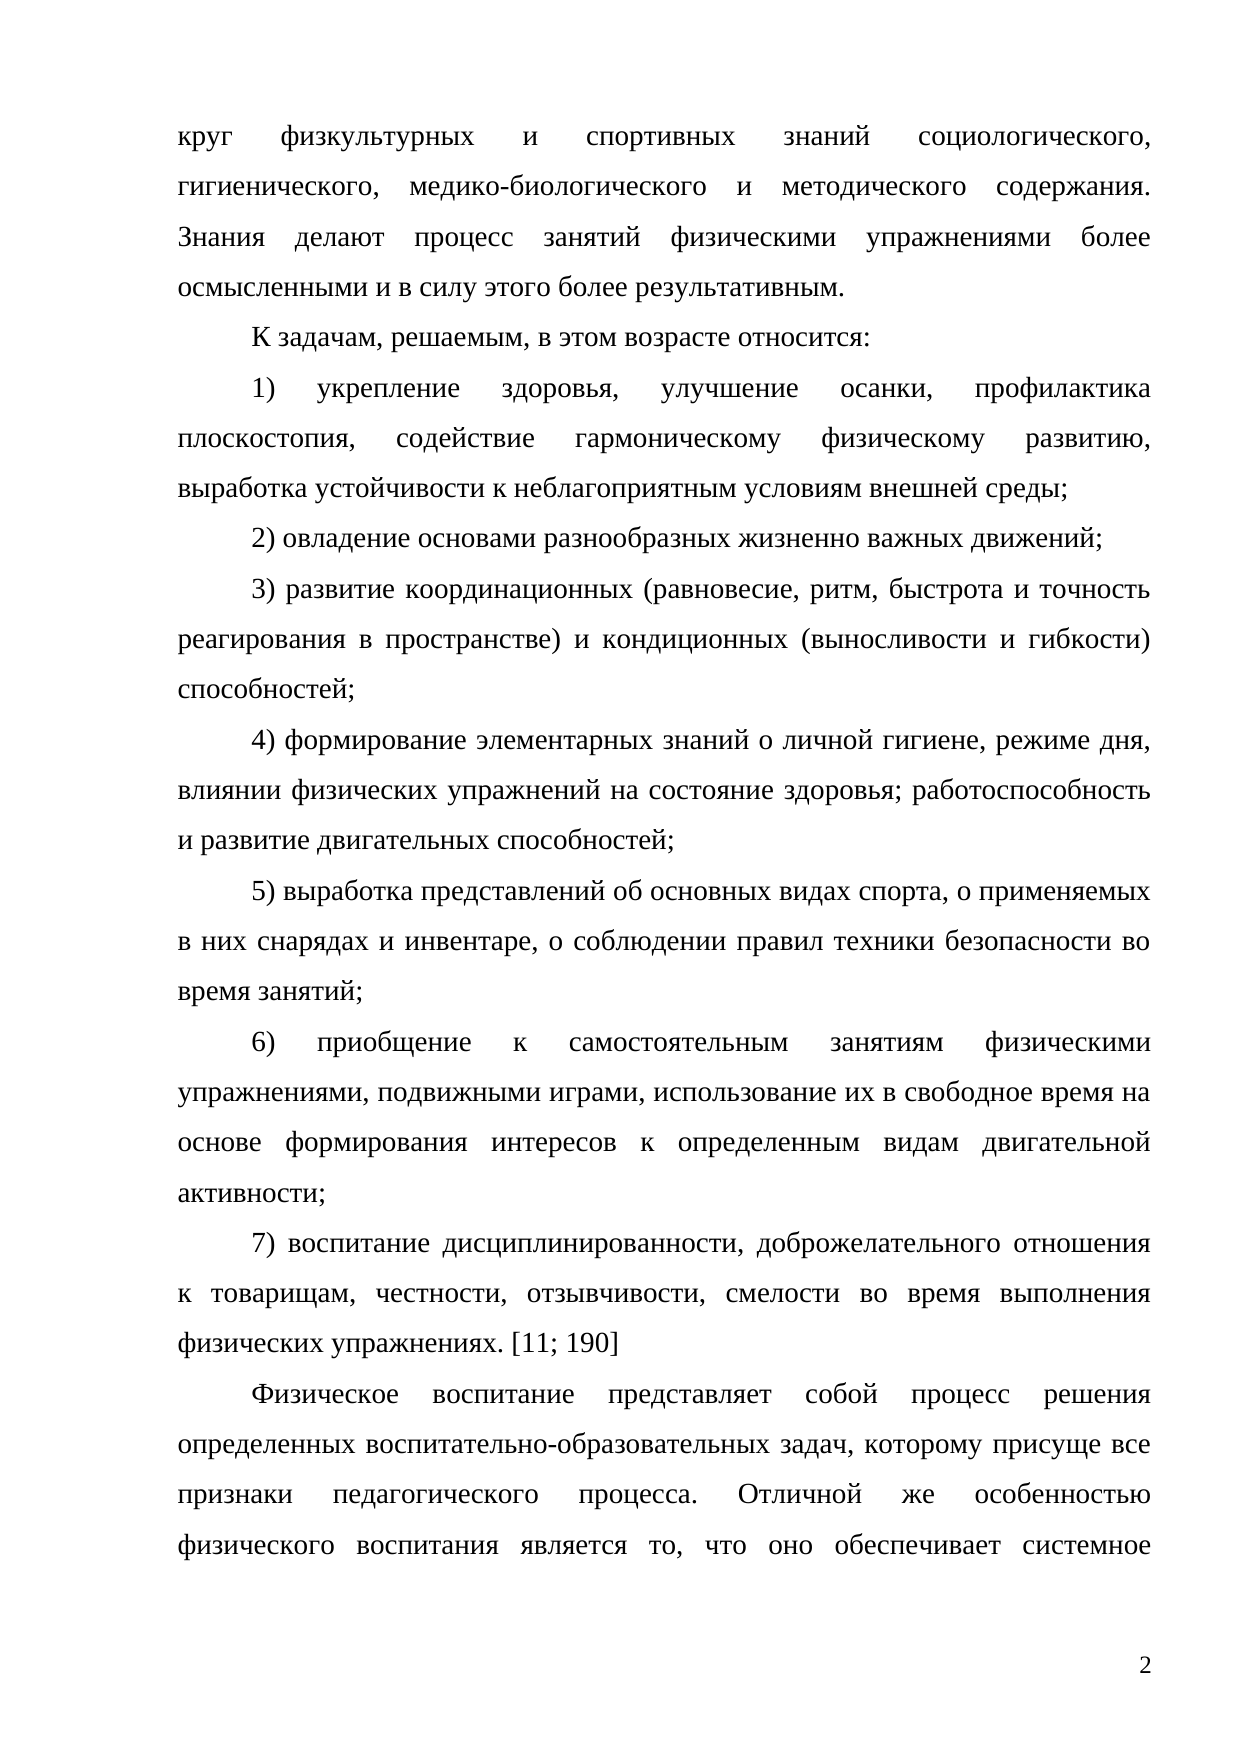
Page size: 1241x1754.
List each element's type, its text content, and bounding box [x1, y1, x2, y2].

text 6) приобщение к самостоятельным занятиям физическими упражнениями, подвижными играми, использование их в свободное время на основе формирования интересов к определенным видам двигательной активности; [177, 1024, 1152, 1208]
text 4) формирование элементарных знаний о личной гигиене, режиме дня, влиянии физических упражнений на состояние здоровья; работоспособность и развитие двигательных способностей; [177, 722, 1152, 856]
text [177, 118, 1152, 303]
text 5) выработка представлений об основных видах спорта, о применяемых в них снарядах и инвентаре, о соблюдении правил техники безопасности во время занятий; [177, 873, 1152, 1007]
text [177, 1376, 1152, 1560]
text 7) воспитание дисциплинированности, доброжелательного отношения к товарищам, честности, отзывчивости, смелости во время выполнения физических упражнениях. [11; 190] [177, 1225, 1152, 1359]
text 1) укрепление здоровья, улучшение осанки, профилактика плоскостопия, содействие гармоническому физическому развитию, выработка устойчивости к неблагоприятным условиям внешней среды; [177, 370, 1152, 504]
text К задачам, решаемым, в этом возрасте относится: [177, 319, 1152, 353]
text 2) овладение основами разнообразных жизненно важных движений; [177, 521, 1152, 554]
text 3) развитие координационных (равновесие, ритм, быстрота и точность реагирования в пространстве) и кондиционных (выносливости и гибкости) способностей; [177, 571, 1152, 705]
